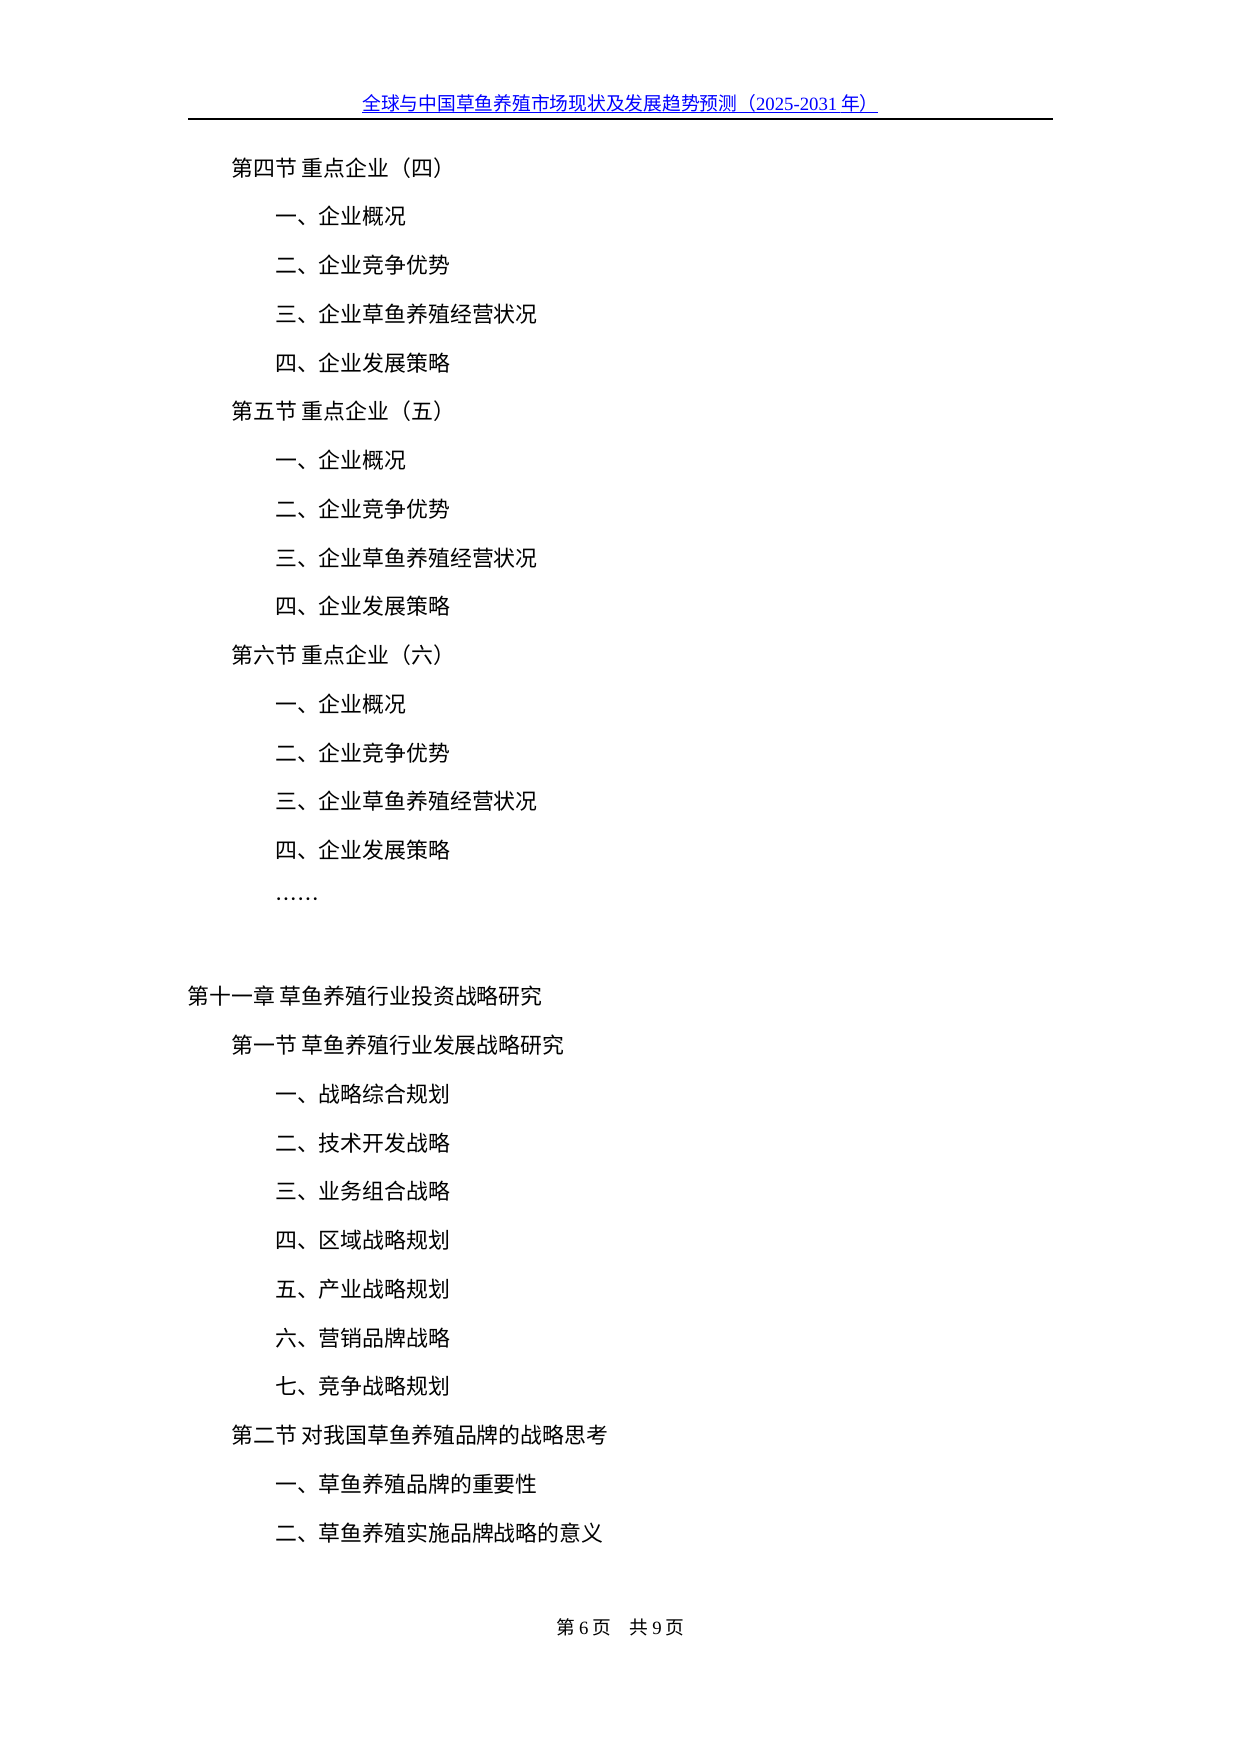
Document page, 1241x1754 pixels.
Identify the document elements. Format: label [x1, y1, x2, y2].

text [187, 150, 1053, 1548]
